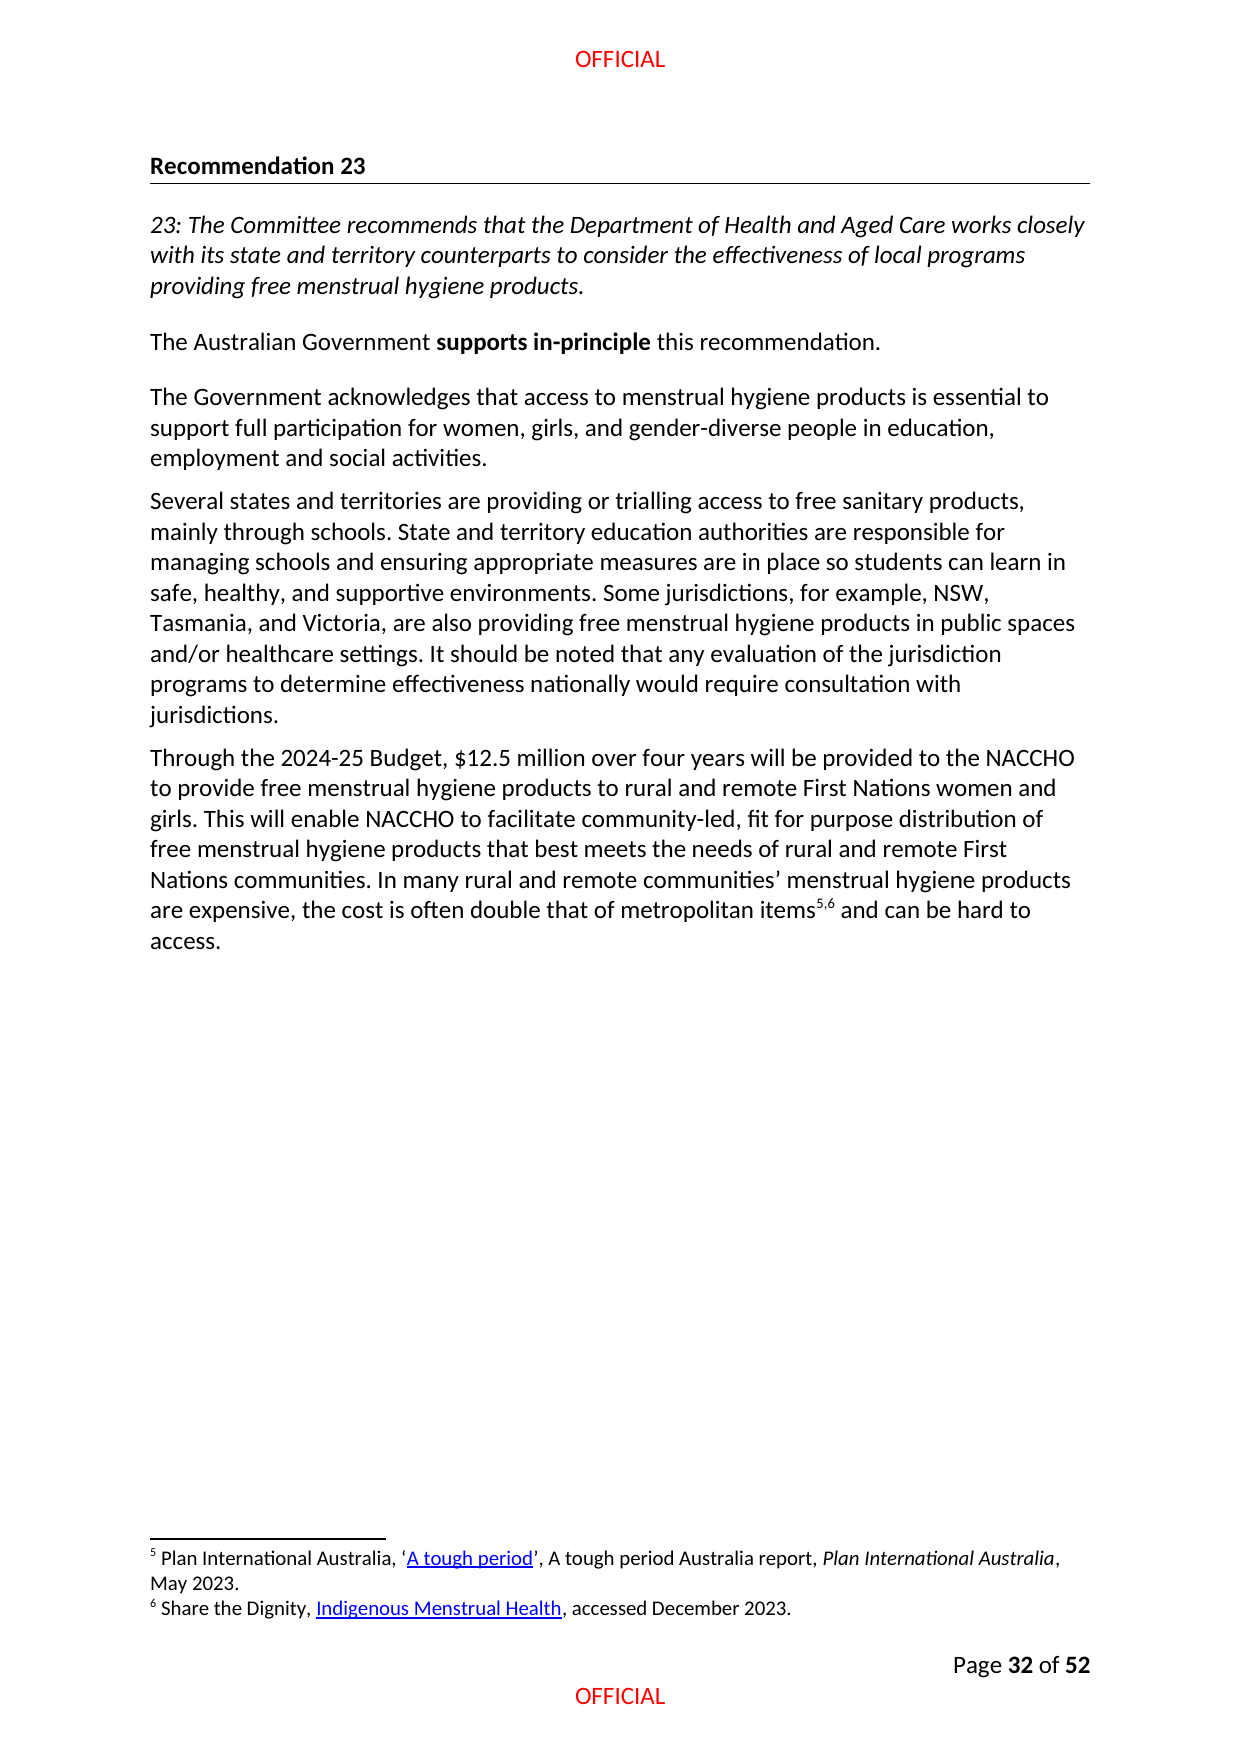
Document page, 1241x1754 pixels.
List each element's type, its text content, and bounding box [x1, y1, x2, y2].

text Recommendation 23 [150, 150, 1090, 183]
text Through the 2024-25 Budget, $12.5 million over four years will be provided to the NACCHO to provide free menstrual hygiene products to rural and remote First Nations women and girls. This will enable NACCHO to facilitate community-led, fit for purpose distribution of free menstrual hygiene products that best meets the needs of rural and remote First Nations communities. In many rural and remote communities’ menstrual hygiene products are expensive, the cost is often double that of metropolitan items, and can be hard to access. [150, 742, 1090, 956]
text The Australian Government supports in-principle this recommendation. [150, 326, 1090, 356]
text 23: The Committee recommends that the Department of Health and Aged Care works closely with its state and territory counterparts to consider the effectiveness of local programs providing free menstrual hygiene products. [150, 209, 1090, 301]
text The Government acknowledges that access to menstrual hygiene products is essential to support full participation for women, girls, and gender-diverse people in education, employment and social activities. [150, 381, 1090, 473]
text Several states and territories are providing or trialling access to free sanitary products, mainly through schools. State and territory education authorities are responsible for managing schools and ensuring appropriate measures are in place so students can learn in safe, healthy, and supportive environments. Some jurisdictions, for example, NSW, Tasmania, and Victoria, are also providing free menstrual hygiene products in public spaces and/or healthcare settings. It should be noted that any evaluation of the jurisdiction programs to determine effectiveness nationally would require consultation with jurisdictions. [150, 485, 1090, 729]
